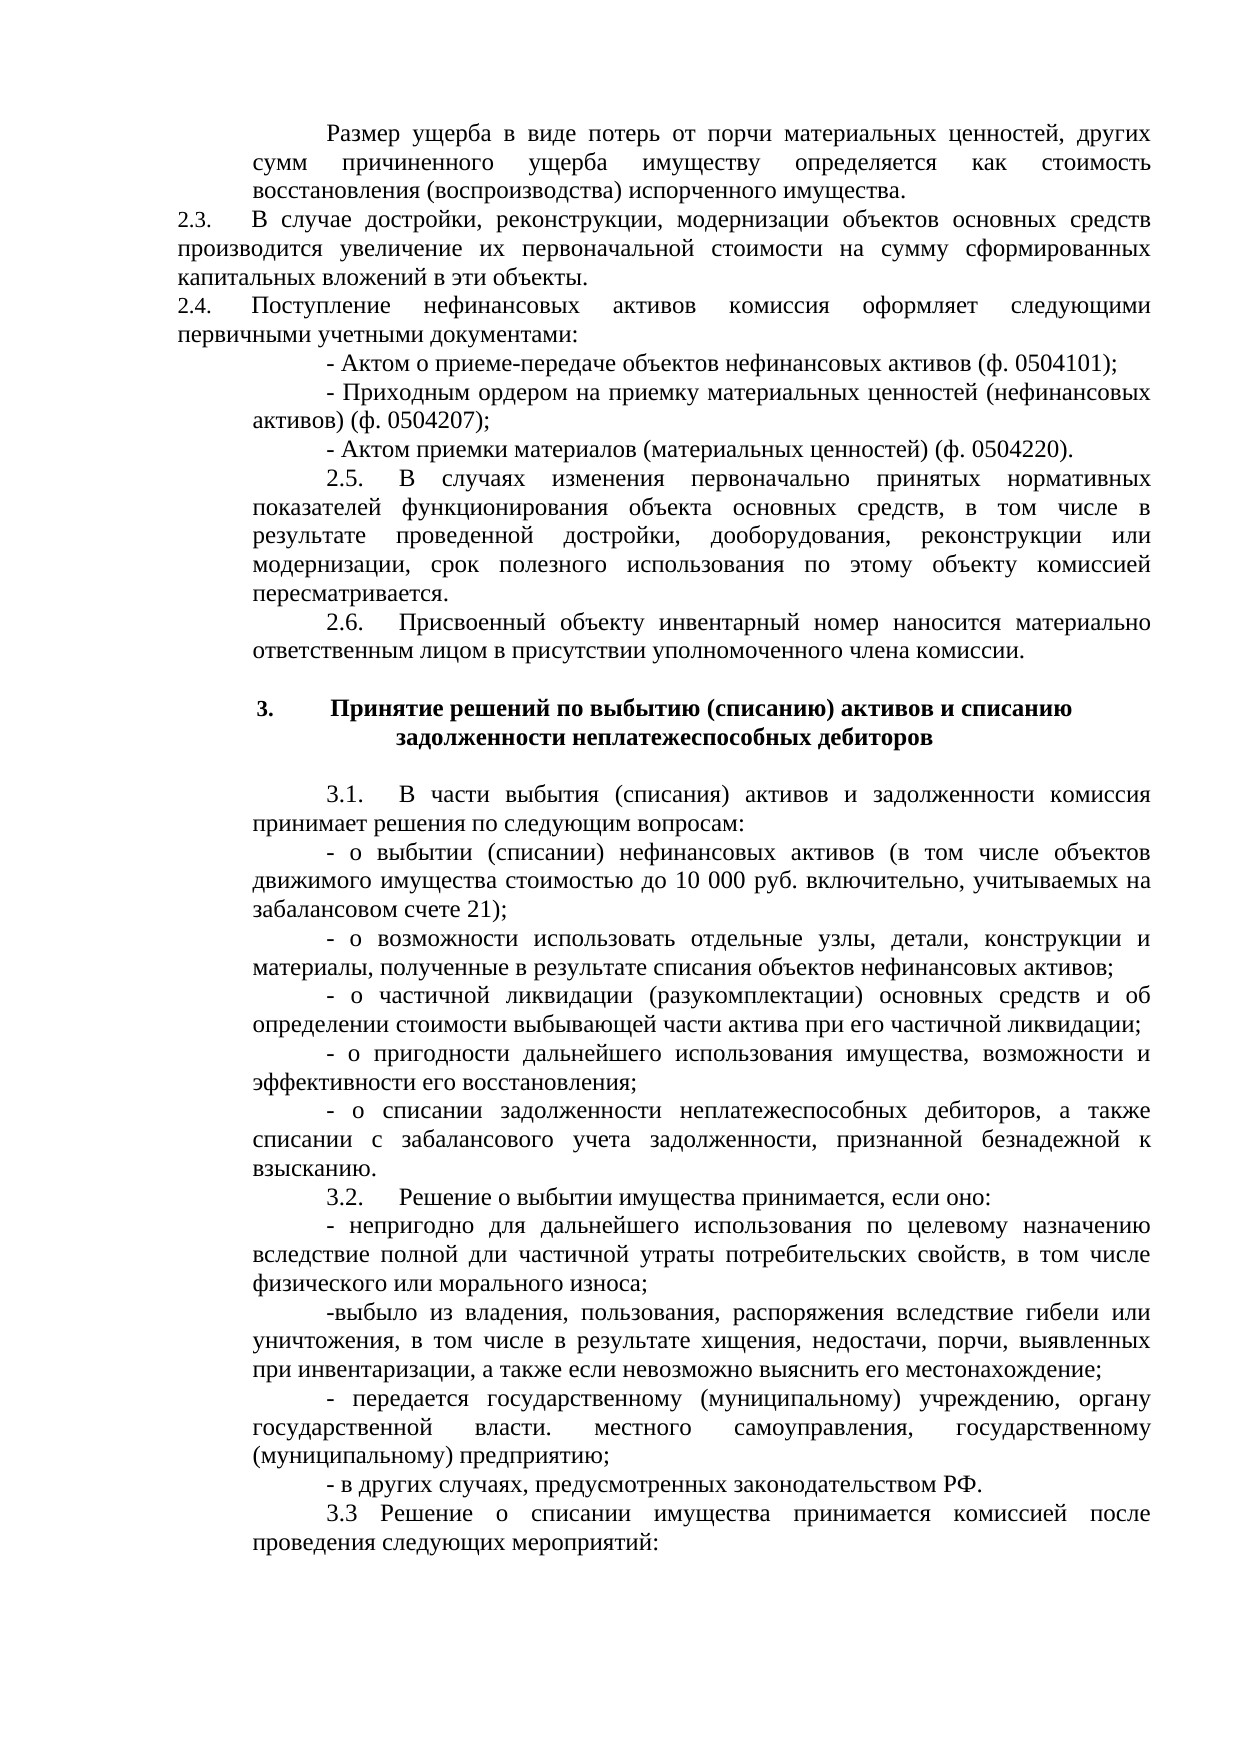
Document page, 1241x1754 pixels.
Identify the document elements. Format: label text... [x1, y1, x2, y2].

text - Приходным ордером на приемку материальных ценностей (нефинансовых активов) (ф. 0504207); [252, 377, 1152, 434]
text 2.5. В случаях изменения первоначально принятых нормативных показателей функционирования объекта основных средств, в том числе в результате проведенной достройки, дооборудования, реконструкции или модернизации, срок полезного использования по этому объекту комиссией пересматривается. [252, 463, 1152, 607]
text 3.2. Решение о выбытии имущества принимается, если оно: [252, 1182, 1152, 1211]
text - в других случаях, предусмотренных законодательством РФ. [252, 1469, 1152, 1498]
text Размер ущерба в виде потерь от порчи материальных ценностей, других сумм причиненного ущерба имуществу определяется как стоимость восстановления (воспроизводства) испорченного имущества. [252, 118, 1152, 204]
text - о возможности использовать отдельные узлы, детали, конструкции и материалы, полученные в результате списания объектов нефинансовых активов; [252, 923, 1152, 981]
text 3.3 Решение о списании имущества принимается комиссией после проведения следующих мероприятий: [252, 1498, 1152, 1556]
text - о списании задолженности неплатежеспособных дебиторов, а также списании с забалансового учета задолженности, признанной безнадежной к взысканию. [252, 1096, 1152, 1182]
text 3.1. В части выбытия (списания) активов и задолженности комиссия принимает решения по следующим вопросам: [252, 779, 1152, 837]
list Поступление нефинансовых активов комиссия оформляет следующими первичными учетными документами: [177, 291, 1152, 348]
text - Актом приемки материалов (материальных ценностей) (ф. 0504220). [252, 434, 1152, 463]
list В случае достройки, реконструкции, модернизации объектов основных средств производится увеличение их первоначальной стоимости на сумму сформированных капитальных вложений в эти объекты. [177, 204, 1152, 291]
text - о выбытии (списании) нефинансовых активов (в том числе объектов движимого имущества стоимостью до 10 000 руб. включительно, учитываемых на забалансовом счете 21); [252, 837, 1152, 923]
text -выбыло из владения, пользования, распоряжения вследствие гибели или уничтожения, в том числе в результате хищения, недостачи, порчи, выявленных при инвентаризации, а также если невозможно выяснить его местонахождение; [252, 1297, 1152, 1383]
text - о пригодности дальнейшего использования имущества, возможности и эффективности его восстановления; [252, 1038, 1152, 1096]
text - о частичной ликвидации (разукомплектации) основных средств и об определении стоимости выбывающей части актива при его частичной ликвидации; [252, 981, 1152, 1038]
text - Актом о приеме-передаче объектов нефинансовых активов (ф. 0504101); [252, 348, 1152, 377]
text - передается государственному (муниципальному) учреждению, органу государственной власти. местного самоуправления, государственному (муниципальному) предприятию; [252, 1383, 1152, 1469]
text - непригодно для дальнейшего использования по целевому назначению вследствие полной дли частичной утраты потребительских свойств, в том числе физического или морального износа; [252, 1211, 1152, 1297]
text 2.6. Присвоенный объекту инвентарный номер наносится материально ответственным лицом в присутствии уполномоченного члена комиссии. [252, 607, 1152, 664]
list Принятие решений по выбытию (списанию) активов и списанию задолженности неплатежеспособных дебиторов [177, 693, 1152, 751]
